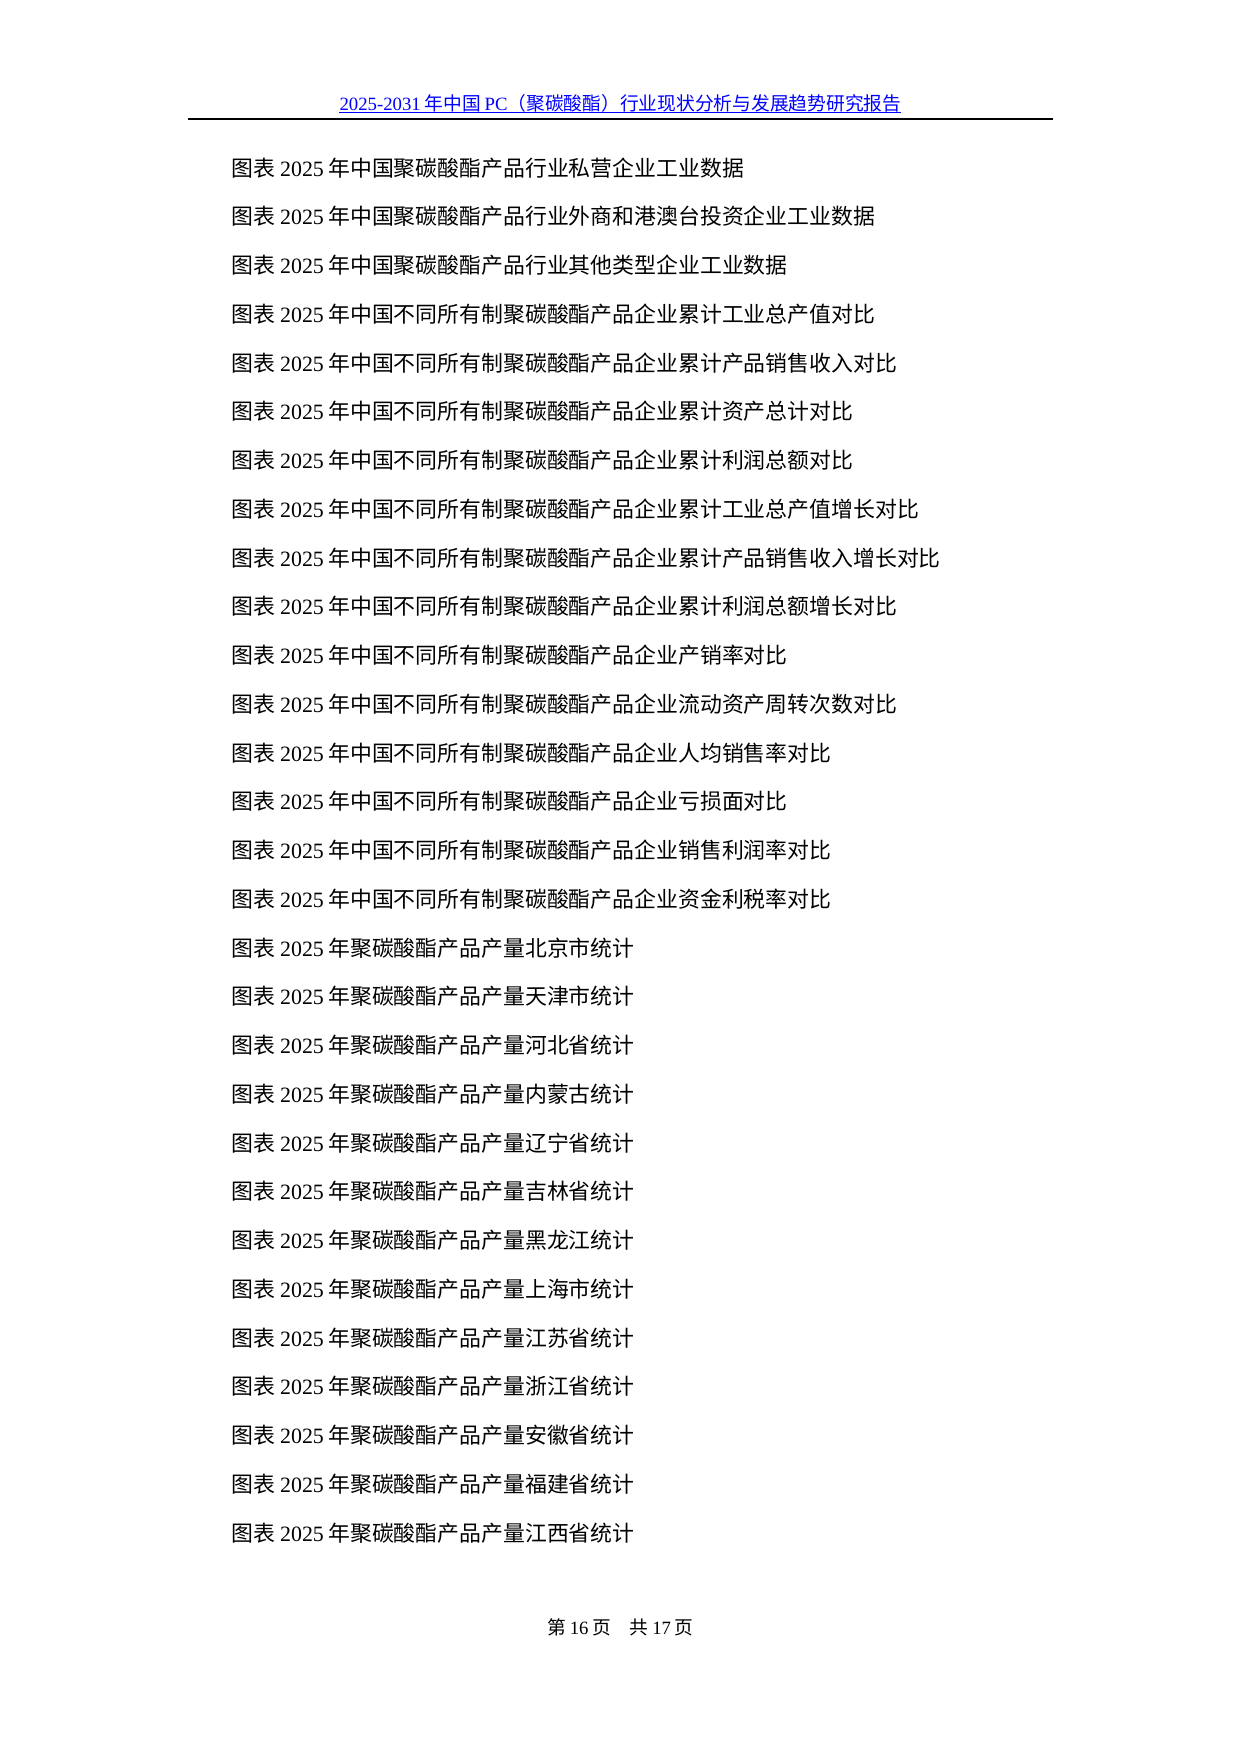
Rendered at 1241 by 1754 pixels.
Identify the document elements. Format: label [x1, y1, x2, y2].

text [187, 150, 1053, 1548]
